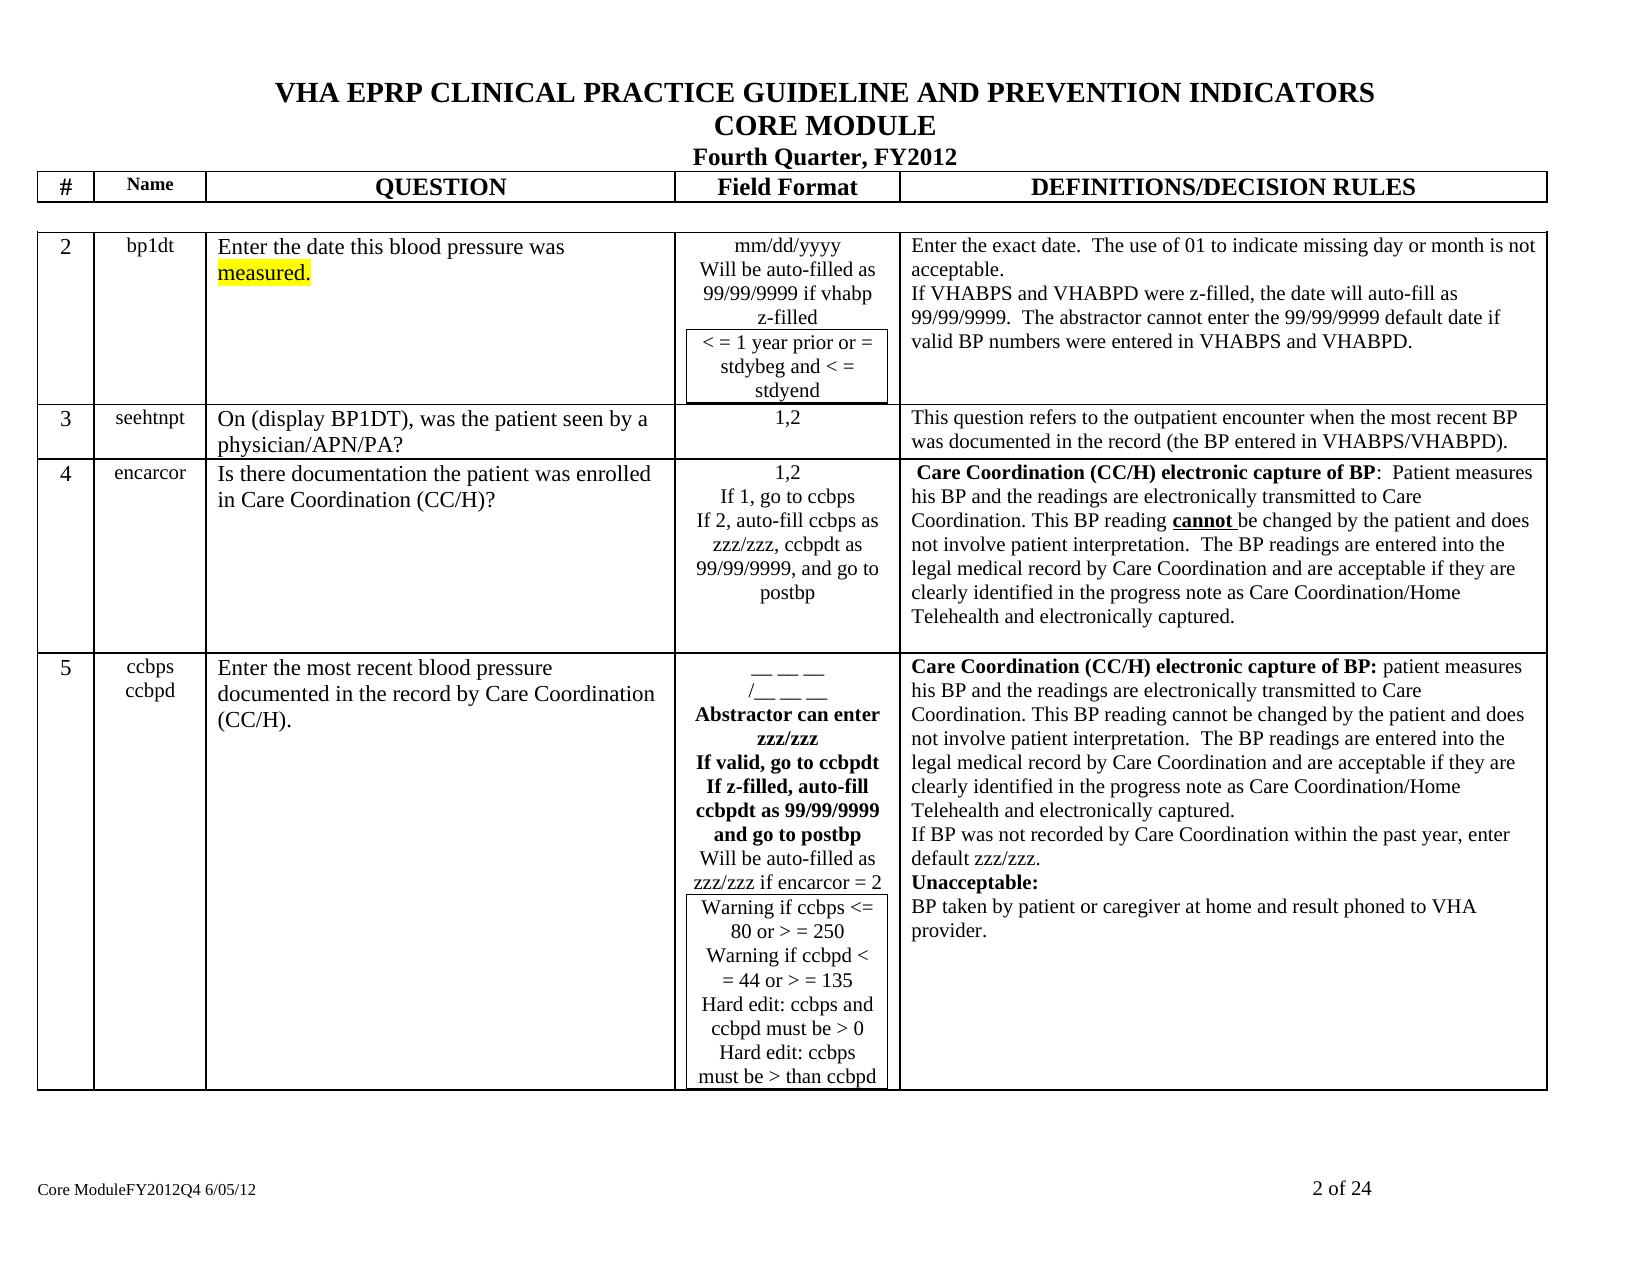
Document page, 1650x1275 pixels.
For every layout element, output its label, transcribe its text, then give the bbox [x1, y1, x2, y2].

table_cell Is there documentation the patient was enrolled in Care Coordination (CC/H)? [207, 460, 674, 652]
table_cell 2 [38, 233, 93, 404]
table_cell 4 [38, 460, 93, 652]
table_cell On (display BP1DT), was the patient seen by a physician/APN/PA? [207, 405, 674, 458]
table_cell Enter the most recent blood pressure documented in the record by Care Coordination (CC/H). [207, 654, 674, 1089]
table_cell mm/dd/yyyy Will be auto-filled as 99/99/9999 if vhabp z-filled [676, 233, 899, 404]
table_cell Care Coordination (CC/H) electronic capture of BP: patient measures his BP and the readings are electronically transmitted to Care Coordination. This BP reading cannot be changed by the patient and does not involve patient interpretation. The BP readings are entered into the legal medical record by Care Coordination and are acceptable if they are clearly identified in the progress note as Care Coordination/Home Telehealth and electronically captured. If BP was not recorded by Care Coordination within the past year, enter default zzz/zzz. Unacceptable: BP taken by patient or caregiver at home and result phoned to VHA provider. [901, 654, 1546, 1089]
table_cell 1,2 [676, 405, 899, 458]
table_cell encarcor [95, 460, 205, 652]
table_cell 5 [38, 654, 93, 1089]
table_cell This question refers to the outpatient encounter when the most recent BP was documented in the record (the BP entered in VHABPS/VHABPD). [901, 405, 1546, 458]
table_cell 3 [38, 405, 93, 458]
table_cell __ __ __ /__ __ __ Abstractor can enter zzz/zzz If valid, go to ccbpdt If z-filled, auto-fill ccbpdt as 99/99/9999 and go to postbp Will be auto-filled as zzz/zzz if encarcor = 2 [676, 654, 899, 1089]
table_cell Care Coordination (CC/H) electronic capture of BP: Patient measures his BP and the readings are electronically transmitted to Care Coordination. This BP reading cannot be changed by the patient and does not involve patient interpretation. The BP readings are entered into the legal medical record by Care Coordination and are acceptable if they are clearly identified in the progress note as Care Coordination/Home Telehealth and electronically captured. [901, 460, 1546, 652]
table_cell ccbps ccbpd [95, 654, 205, 1089]
table_cell Enter the date this blood pressure was measured. [207, 233, 674, 404]
table_cell seehtnpt [95, 405, 205, 458]
table_cell bp1dt [95, 233, 205, 404]
table_cell Enter the exact date. The use of 01 to indicate missing day or month is not acceptable. If VHABPS and VHABPD were z-filled, the date will auto-fill as 99/99/9999. The abstractor cannot enter the 99/99/9999 default date if valid BP numbers were entered in VHABPS and VHABPD. [901, 233, 1546, 404]
table_cell 1,2 If 1, go to ccbps If 2, auto-fill ccbps as zzz/zzz, ccbpdt as 99/99/9999, and go to postbp [676, 460, 899, 652]
